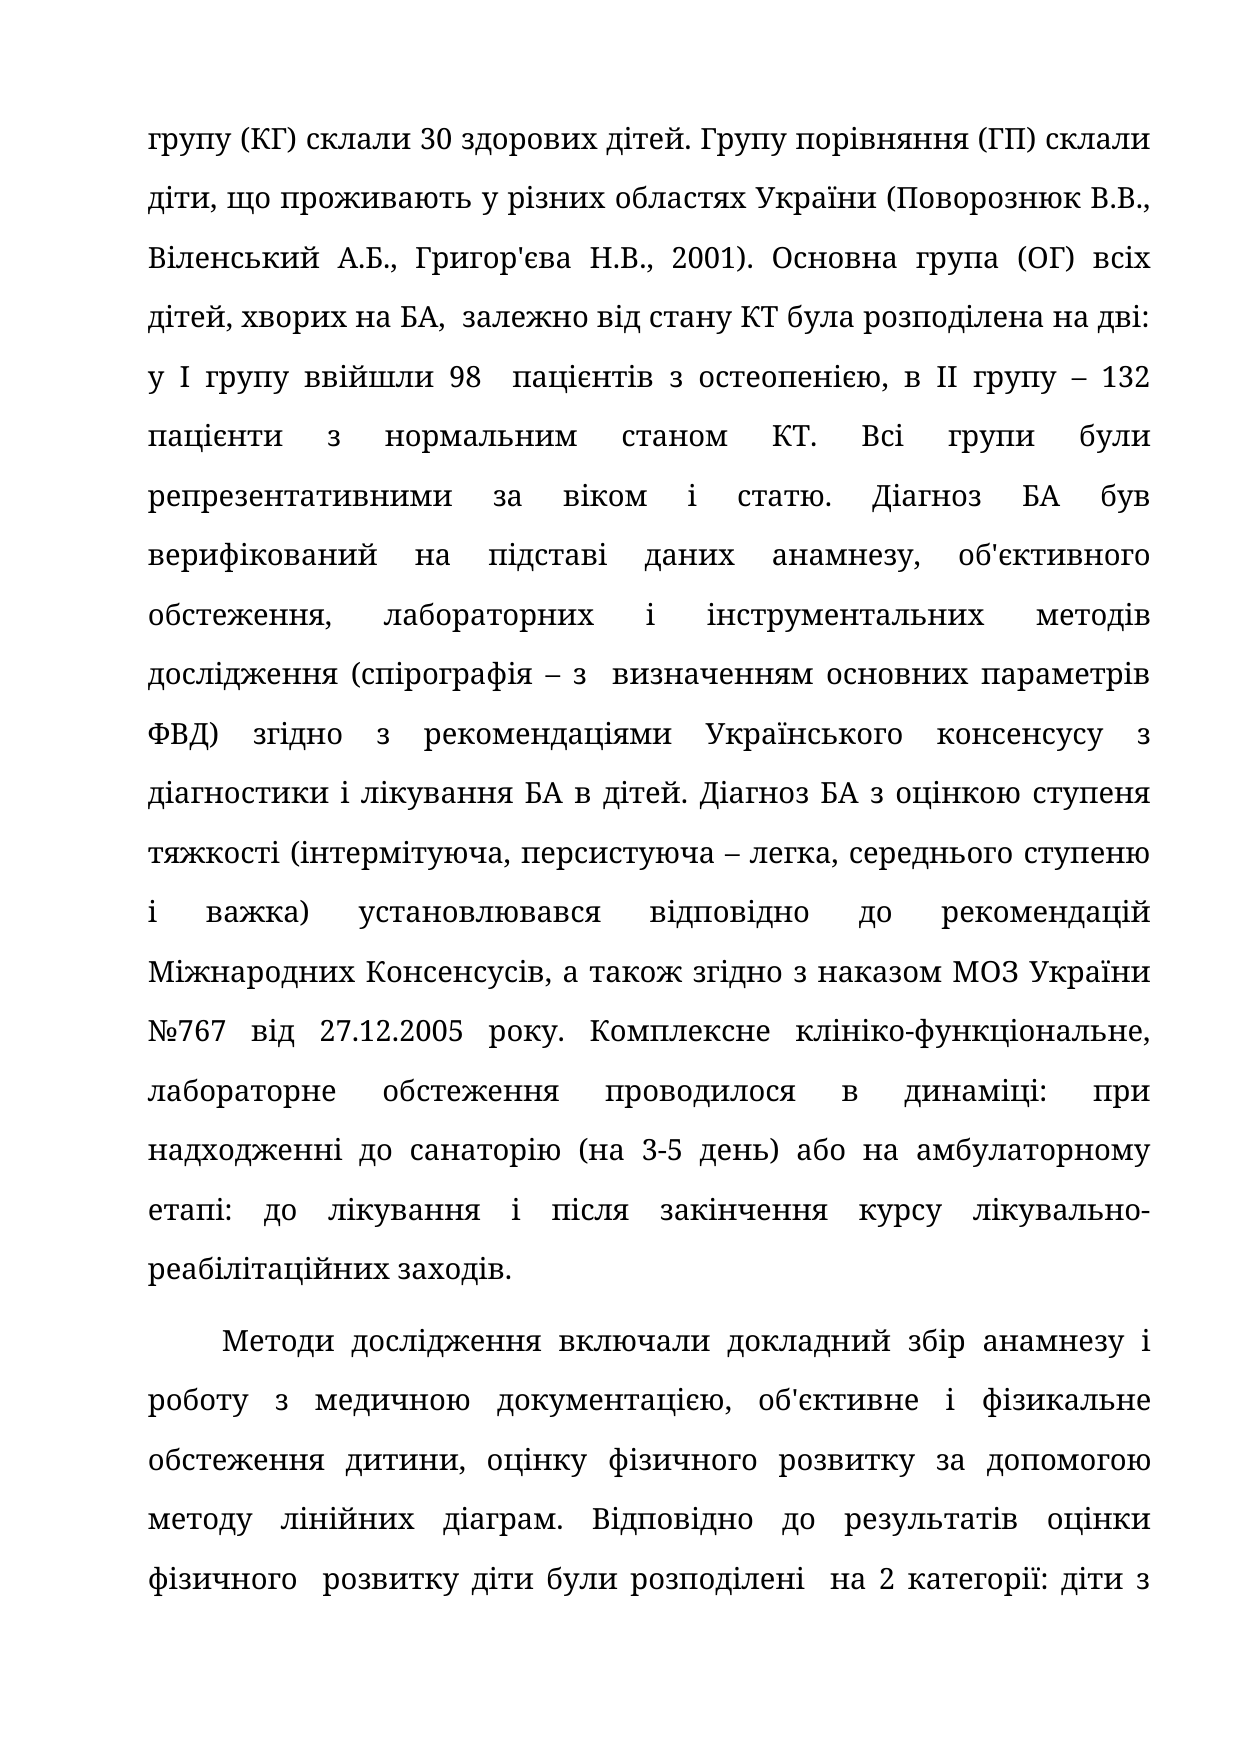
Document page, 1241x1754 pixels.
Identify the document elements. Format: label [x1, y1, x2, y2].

text [148, 118, 1152, 1288]
text [148, 1320, 1152, 1598]
